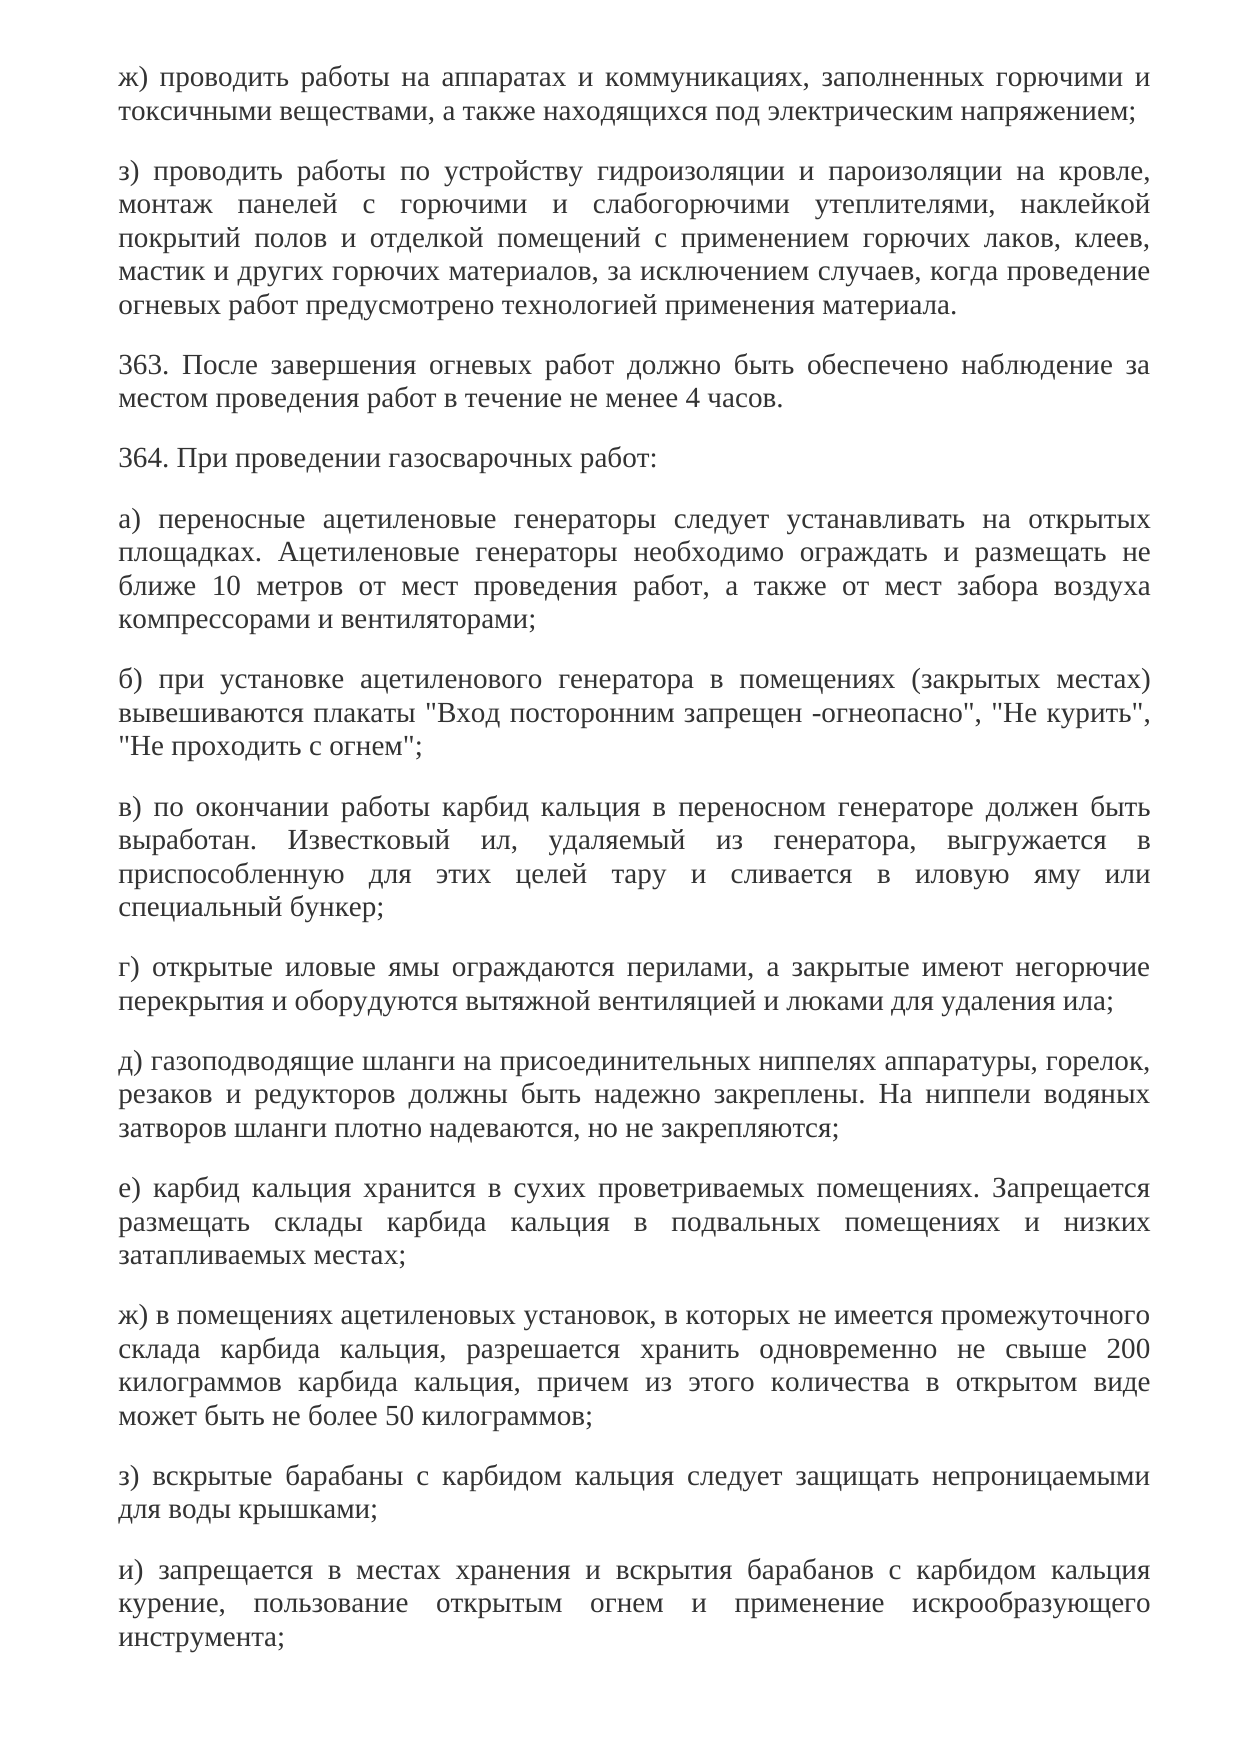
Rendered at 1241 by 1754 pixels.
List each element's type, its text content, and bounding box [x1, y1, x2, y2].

text з) проводить работы по устройству гидроизоляции и пароизоляции на кровле, монтаж панелей с горючими и слабогорючими утеплителями, наклейкой покрытий полов и отделкой помещений с применением горючих лаков, клеев, мастик и других горючих материалов, за исключением случаев, когда проведение огневых работ предусмотрено технологией применения материала. [118, 153, 1152, 320]
text а) переносные ацетиленовые генераторы следует устанавливать на открытых площадках. Ацетиленовые генераторы необходимо ограждать и размещать не ближе 10 метров от мест проведения работ, а также от мест забора воздуха компрессорами и вентиляторами; [118, 501, 1152, 635]
text д) газоподводящие шланги на присоединительных ниппелях аппаратуры, горелок, резаков и редукторов должны быть надежно закреплены. На ниппели водяных затворов шланги плотно надеваются, но не закрепляются; [118, 1043, 1152, 1144]
text г) открытые иловые ямы ограждаются перилами, а закрытые имеют негорючие перекрытия и оборудуются вытяжной вентиляцией и люками для удаления ила; [118, 949, 1152, 1016]
text е) карбид кальция хранится в сухих проветриваемых помещениях. Запрещается размещать склады карбида кальция в подвальных помещениях и низких затапливаемых местах; [118, 1170, 1152, 1271]
text 363. После завершения огневых работ должно быть обеспечено наблюдение за местом проведения работ в течение не менее 4 часов. [118, 347, 1152, 414]
text б) при установке ацетиленового генератора в помещениях (закрытых местах) вывешиваются плакаты "Вход посторонним запрещен -огнеопасно", "Не курить", "Не проходить с огнем"; [118, 661, 1152, 762]
text 364. При проведении газосварочных работ: [118, 441, 1152, 474]
text ж) в помещениях ацетиленовых установок, в которых не имеется промежуточного склада карбида кальция, разрешается хранить одновременно не свыше 200 килограммов карбида кальция, причем из этого количества в открытом виде может быть не более 50 килограммов; [118, 1297, 1152, 1432]
text ж) проводить работы на аппаратах и коммуникациях, заполненных горючими и токсичными веществами, а также находящихся под электрическим напряжением; [118, 59, 1152, 126]
text з) вскрытые барабаны с карбидом кальция следует защищать непроницаемыми для воды крышками; [118, 1458, 1152, 1525]
text и) запрещается в местах хранения и вскрытия барабанов с карбидом кальция курение, пользование открытым огнем и применение искрообразующего инструмента; [118, 1552, 1152, 1652]
text в) по окончании работы карбид кальция в переносном генераторе должен быть выработан. Известковый ил, удаляемый из генератора, выгружается в приспособленную для этих целей тару и сливается в иловую яму или специальный бункер; [118, 789, 1152, 923]
